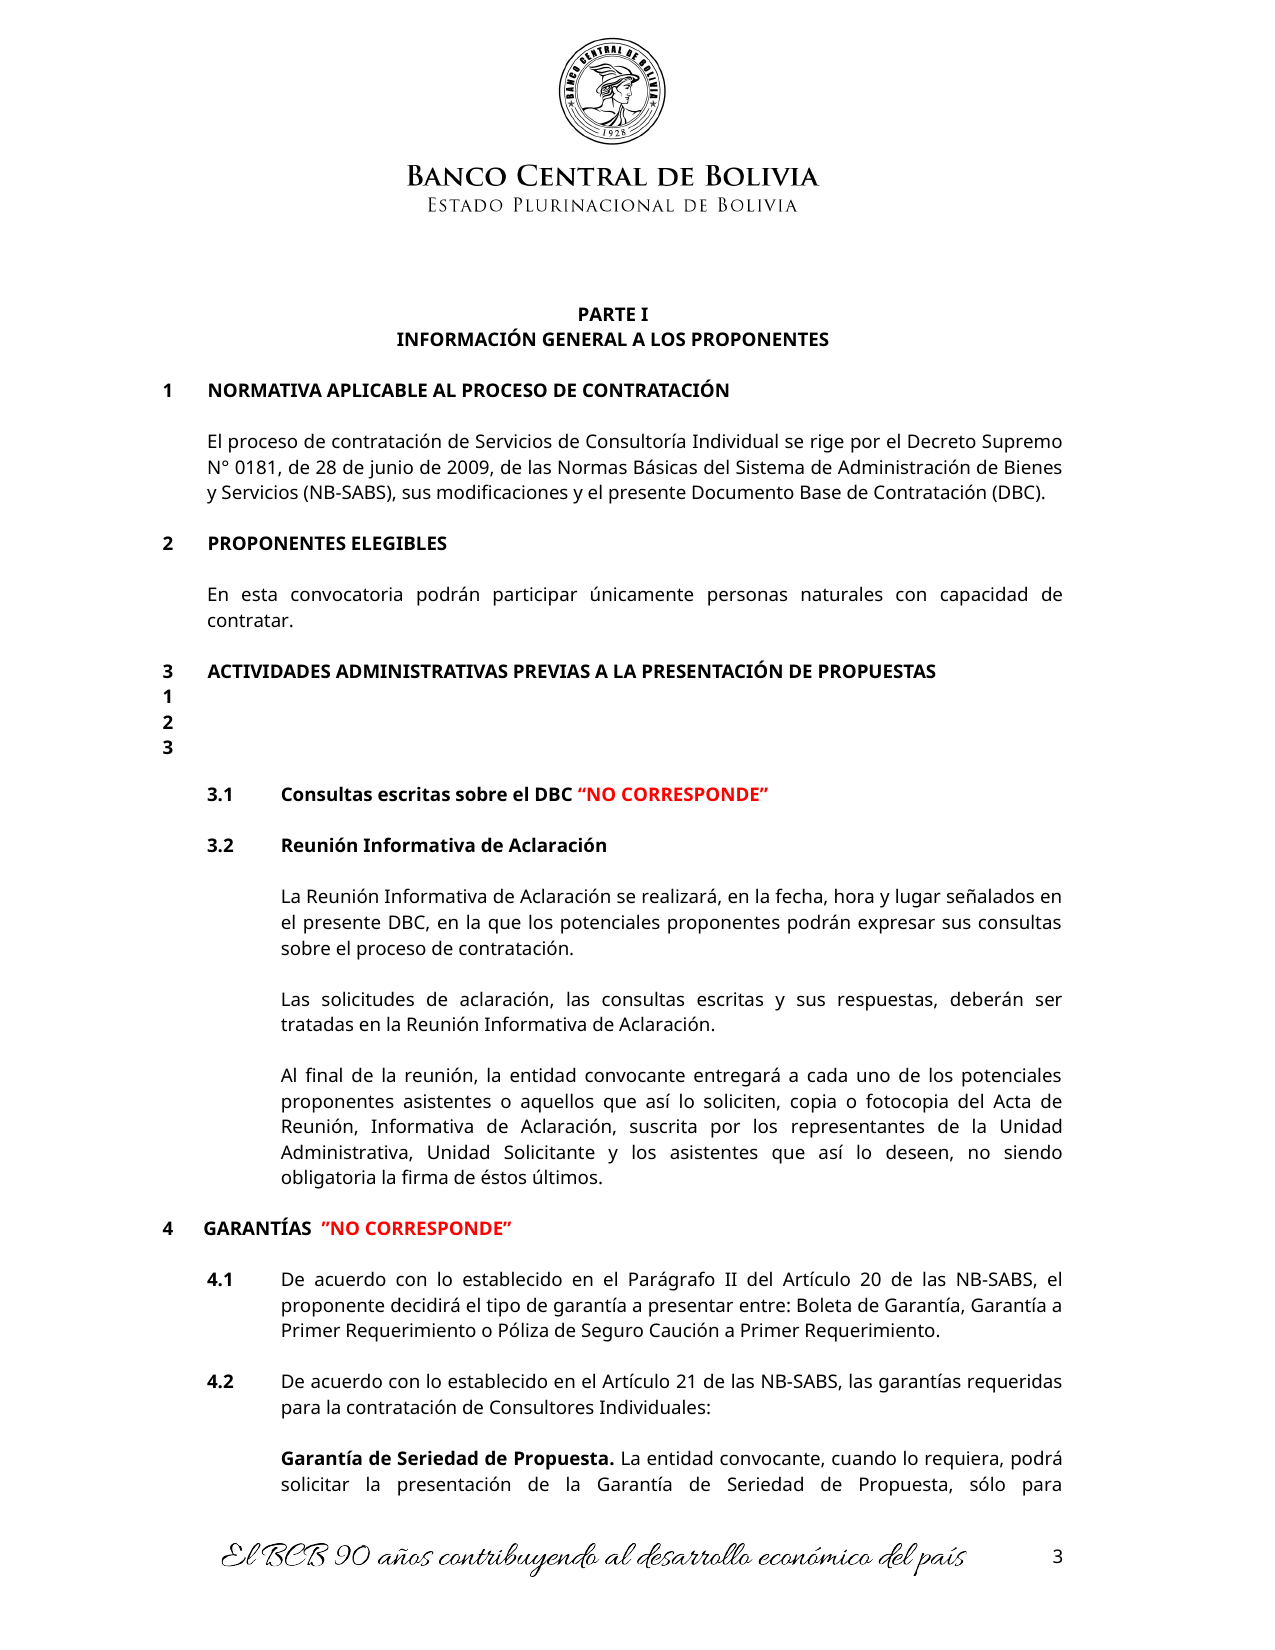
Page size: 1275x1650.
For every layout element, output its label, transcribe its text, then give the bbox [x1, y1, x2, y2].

subtitle La Reunión Informativa de Aclaración se realizará, en la fecha, hora y lugar señalados en el presente DBC, en la que los potenciales proponentes podrán expresar sus consultas sobre el proceso de contratación. [281, 884, 1063, 960]
list Las solicitudes de aclaración, las consultas escritas y sus respuestas, deberán ser tratadas en la Reunión Informativa de Aclaración. [281, 986, 1063, 1037]
list De acuerdo con lo establecido en el Artículo 21 de las NB-SABS, las garantías requeridas para la contratación de Consultores Individuales: [207, 1369, 1063, 1420]
text En esta convocatoria podrán participar únicamente personas naturales con capacidad de contratar. [207, 582, 1063, 633]
text Consultas escritas sobre el DBC “NO CORRESPONDE” [207, 782, 1063, 807]
title PROPONENTES ELEGIBLES [162, 531, 1063, 556]
list De acuerdo con lo establecido en el Parágrafo II del Artículo 20 de las NB-SABS, el proponente decidirá el tipo de garantía a presentar entre: Boleta de Garantía, Garantía a Primer Requerimiento o Póliza de Seguro Caución a Primer Requerimiento. [207, 1267, 1063, 1343]
title GARANTÍAS ”NO CORRESPONDE” [162, 1216, 1063, 1241]
text INFORMACIÓN GENERAL A LOS PROPONENTES [162, 326, 1063, 352]
list Al final de la reunión, la entidad convocante entregará a cada uno de los potenciales proponentes asistentes o aquellos que así lo soliciten, copia o fotocopia del Acta de Reunión, Informativa de Aclaración, suscrita por los representantes de la Unidad Administrativa, Unidad Solicitante y los asistentes que así lo deseen, no siendo obligatoria la firma de éstos últimos. [281, 1062, 1063, 1190]
text PARTE I [162, 301, 1063, 326]
picture [7, 2, 1226, 222]
text El proceso de contratación de Servicios de Consultoría Individual se rige por el Decreto Supremo N° 0181, de 28 de junio de 2009, de las Normas Básicas del Sistema de Administración de Bienes y Servicios (NB-SABS), sus modificaciones y el presente Documento Base de Contratación (DBC). [207, 428, 1063, 505]
title NORMATIVA APLICABLE AL PROCESO DE CONTRATACIÓN [162, 377, 1063, 403]
picture [221, 1543, 967, 1577]
text Reunión Informativa de Aclaración [207, 833, 1063, 858]
title ACTIVIDADES ADMINISTRATIVAS PREVIAS A LA PRESENTACIÓN DE PROPUESTAS [162, 658, 1063, 684]
